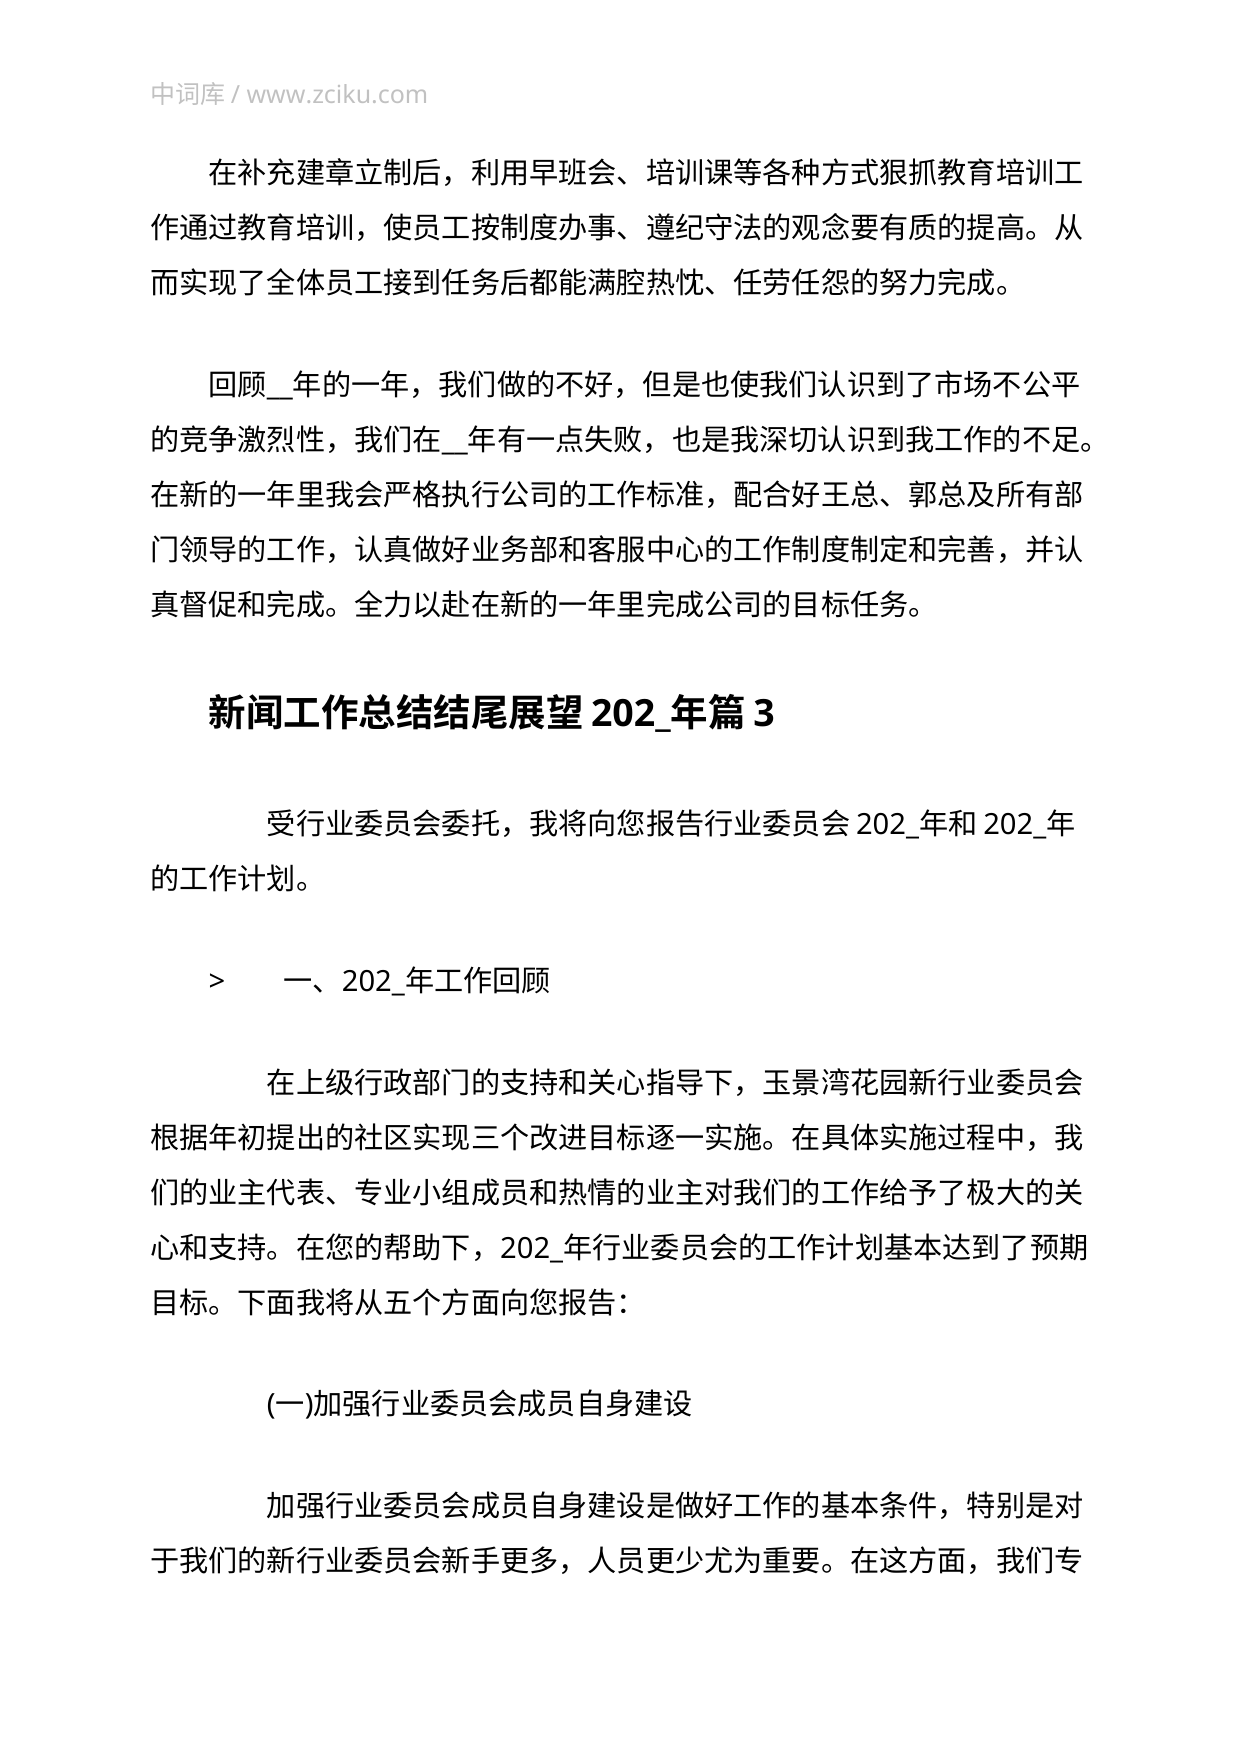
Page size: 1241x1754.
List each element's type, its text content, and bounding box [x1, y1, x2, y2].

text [150, 1483, 1090, 1580]
text (一)加强行业委员会成员自身建设 [150, 1381, 1090, 1423]
text > 一、202_年工作回顾 [150, 957, 1090, 1000]
text 受行业委员会委托，我将向您报告行业委员会202_年和202_年的工作计划。 [150, 801, 1090, 898]
text 在补充建章立制后，利用早班会、培训课等各种方式狠抓教育培训工作通过教育培训，使员工按制度办事、遵纪守法的观念要有质的提高。从而实现了全体员工接到任务后都能满腔热忱、任劳任怨的努力完成。 [150, 150, 1090, 302]
text 回顾__年的一年，我们做的不好，但是也使我们认识到了市场不公平的竞争激烈性，我们在__年有一点失败，也是我深切认识到我工作的不足。在新的一年里我会严格执行公司的工作标准，配合好王总、郭总及所有部门领导的工作，认真做好业务部和客服中心的工作制度制定和完善，并认真督促和完成。全力以赴在新的一年里完成公司的目标任务。 [150, 362, 1090, 624]
text 新闻工作总结结尾展望202_年篇3 [150, 683, 1090, 738]
text 在上级行政部门的支持和关心指导下，玉景湾花园新行业委员会根据年初提出的社区实现三个改进目标逐一实施。在具体实施过程中，我们的业主代表、专业小组成员和热情的业主对我们的工作给予了极大的关心和支持。在您的帮助下，202_年行业委员会的工作计划基本达到了预期目标。下面我将从五个方面向您报告： [150, 1059, 1090, 1321]
